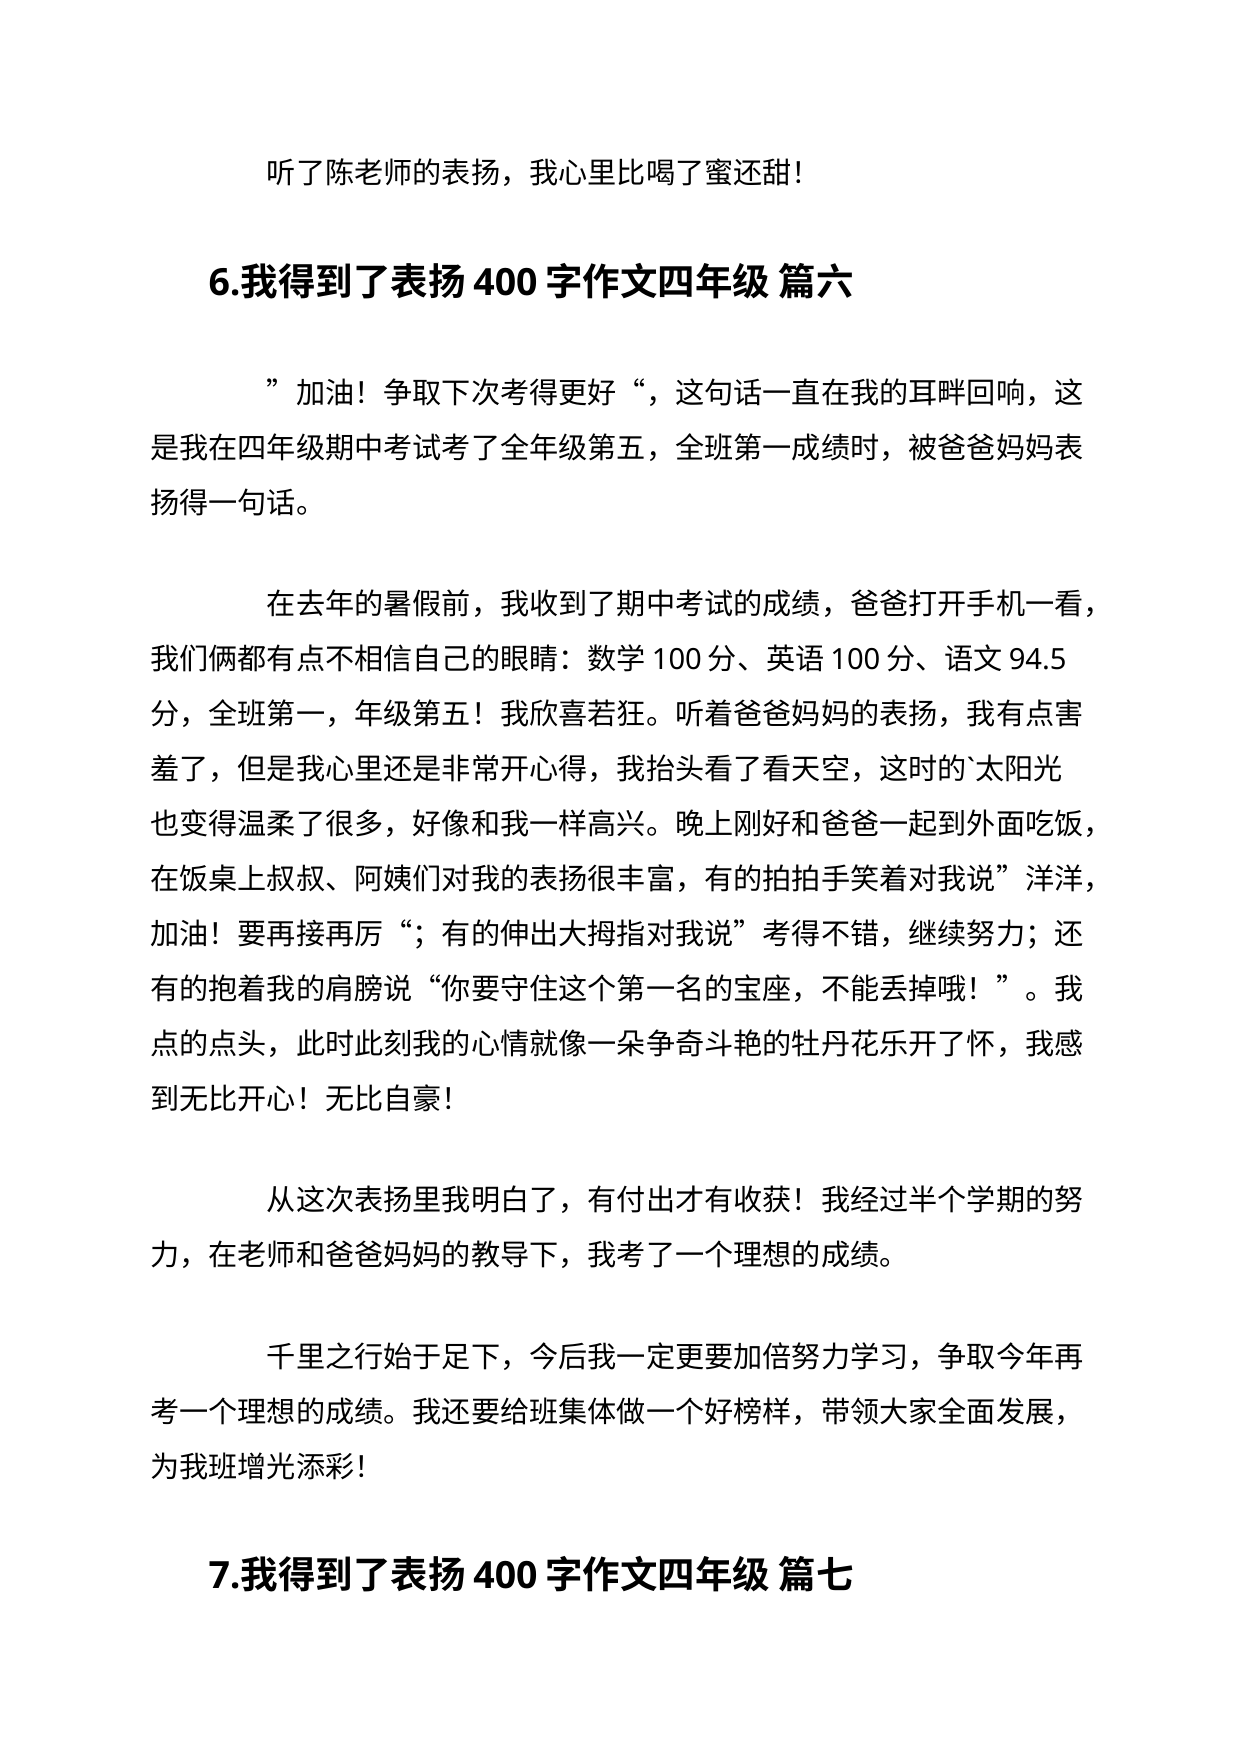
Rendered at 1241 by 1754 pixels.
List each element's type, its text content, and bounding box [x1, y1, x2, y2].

text 从这次表扬里我明白了，有付出才有收获！我经过半个学期的努力，在老师和爸爸妈妈的教导下，我考了一个理想的成绩。 [150, 1177, 1090, 1274]
text 7.我得到了表扬400字作文四年级 篇七 [150, 1545, 1090, 1600]
text 6.我得到了表扬400字作文四年级 篇六 [150, 252, 1090, 306]
text 在去年的暑假前，我收到了期中考试的成绩，爸爸打开手机一看，我们俩都有点不相信自己的眼睛：数学100分、英语100分、语文94.5分，全班第一，年级第五！我欣喜若狂。听着爸爸妈妈的表扬，我有点害羞了，但是我心里还是非常开心得，我抬头看了看天空，这时的`太阳光也变得温柔了很多，好像和我一样高兴。晚上刚好和爸爸一起到外面吃饭，在饭桌上叔叔、阿姨们对我的表扬很丰富，有的拍拍手笑着对我说”洋洋，加油！要再接再厉“；有的伸出大拇指对我说”考得不错，继续努力；还有的抱着我的肩膀说“你要守住这个第一名的宝座，不能丢掉哦！”。我点的点头，此时此刻我的心情就像一朵争奇斗艳的牡丹花乐开了怀，我感到无比开心！无比自豪！ [150, 581, 1090, 1117]
text 千里之行始于足下，今后我一定更要加倍努力学习，争取今年再考一个理想的成绩。我还要给班集体做一个好榜样，带领大家全面发展，为我班增光添彩！ [150, 1334, 1090, 1486]
text ”加油！争取下次考得更好“，这句话一直在我的耳畔回响，这是我在四年级期中考试考了全年级第五，全班第一成绩时，被爸爸妈妈表扬得一句话。 [150, 369, 1090, 521]
text 听了陈老师的表扬，我心里比喝了蜜还甜！ [150, 150, 1090, 192]
